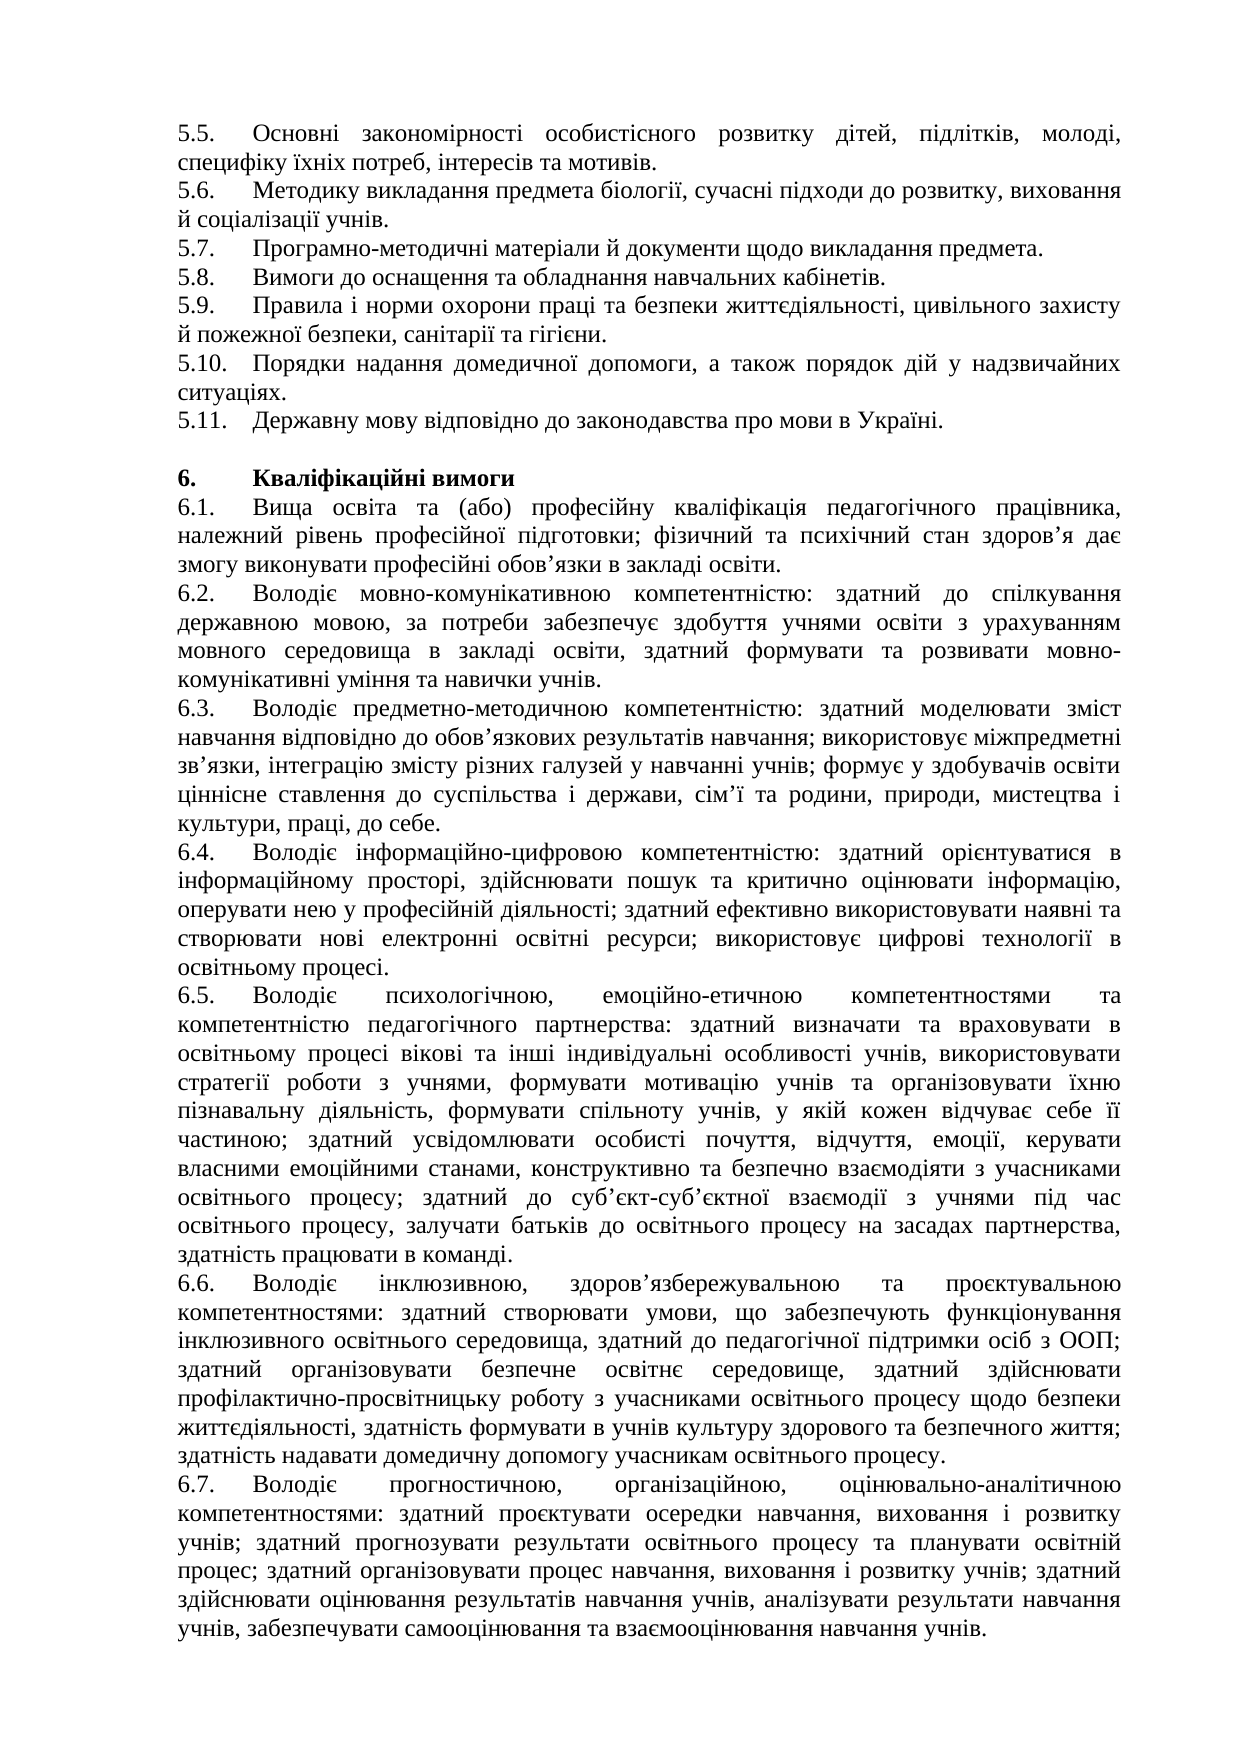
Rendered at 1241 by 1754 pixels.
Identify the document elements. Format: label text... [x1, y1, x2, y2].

list Володіє інформаційно-цифровою компетентністю: здатний орієнтуватися в інформаційному просторі, здійснювати пошук та критично оцінювати інформацію, оперувати нею у професійній діяльності; здатний ефективно використовувати наявні та створювати нові електронні освітні ресурси; використовує цифрові технології в освітньому процесі. [177, 837, 1122, 981]
list Вища освіта та (або) професійну кваліфікація педагогічного працівника, належний рівень професійної підготовки; фізичний та психічний стан здоров’я дає змогу виконувати професійні обов’язки в закладі освіти. [177, 492, 1122, 578]
list Володіє психологічною, емоційно-етичною компетентностями та компетентністю педагогічного партнерства: здатний визначати та враховувати в освітньому процесі вікові та інші індивідуальні особливості учнів, використовувати стратегії роботи з учнями, формувати мотивацію учнів та організовувати їхню пізнавальну діяльність, формувати спільноту учнів, у якій кожен відчуває себе її частиною; здатний усвідомлювати особисті почуття, відчуття, емоції, керувати власними емоційними станами, конструктивно та безпечно взаємодіяти з учасниками освітнього процесу; здатний до суб’єкт-суб’єктної взаємодії з учнями під час освітнього процесу, залучати батьків до освітнього процесу на засадах партнерства, здатність працювати в команді. [177, 981, 1122, 1268]
list Державну мову відповідно до законодавства про мови в Україні. [177, 406, 1122, 434]
list Володіє інклюзивною, здоров’язбережувальною та проєктувальною компетентностями: здатний створювати умови, що забезпечують функціонування інклюзивного освітнього середовища, здатний до педагогічної підтримки осіб з ООП; здатний організовувати безпечне освітнє середовище, здатний здійснювати профілактично-просвітницьку роботу з учасниками освітнього процесу щодо безпеки життєдіяльності, здатність формувати в учнів культуру здорового та безпечного життя; здатність надавати домедичну допомогу учасникам освітнього процесу. [177, 1268, 1122, 1469]
list Правила і норми охорони праці та безпеки життєдіяльності, цивільного захисту й пожежної безпеки, санітарії та гігієни. [177, 291, 1122, 348]
list Вимоги до оснащення та обладнання навчальних кабінетів. [177, 262, 1122, 291]
list Програмно-методичні матеріали й документи щодо викладання предмета. [177, 233, 1122, 262]
list Володіє мовно-комунікативною компетентністю: здатний до спілкування державною мовою, за потреби забезпечує здобуття учнями освіти з урахуванням мовного середовища в закладі освіти, здатний формувати та розвивати мовно-комунікативні уміння та навички учнів. [177, 578, 1122, 693]
list Порядки надання домедичної допомоги, а також порядок дій у надзвичайних ситуаціях. [177, 348, 1122, 406]
list Методику викладання предмета біології, сучасні підходи до розвитку, виховання й соціалізації учнів. [177, 176, 1122, 233]
list Основні закономірності особистісного розвитку дітей, підлітків, молоді, специфіку їхніх потреб, інтересів та мотивів. [177, 118, 1122, 176]
list Володіє предметно-методичною компетентністю: здатний моделювати зміст навчання відповідно до обов’язкових результатів навчання; використовує міжпредметні зв’язки, інтеграцію змісту різних галузей у навчанні учнів; формує у здобувачів освіти ціннісне ставлення до суспільства і держави, сім’ї та родини, природи, мистецтва і культури, праці, до себе. [177, 693, 1122, 837]
list Кваліфікаційні вимоги [177, 463, 1122, 492]
list Володіє прогностичною, організаційною, оцінювально-аналітичною компетентностями: здатний проєктувати осередки навчання, виховання і розвитку учнів; здатний прогнозувати результати освітнього процесу та планувати освітній процес; здатний організовувати процес навчання, виховання і розвитку учнів; здатний здійснювати оцінювання результатів навчання учнів, аналізувати результати навчання учнів, забезпечувати самооцінювання та взаємооцінювання навчання учнів. [177, 1469, 1122, 1642]
